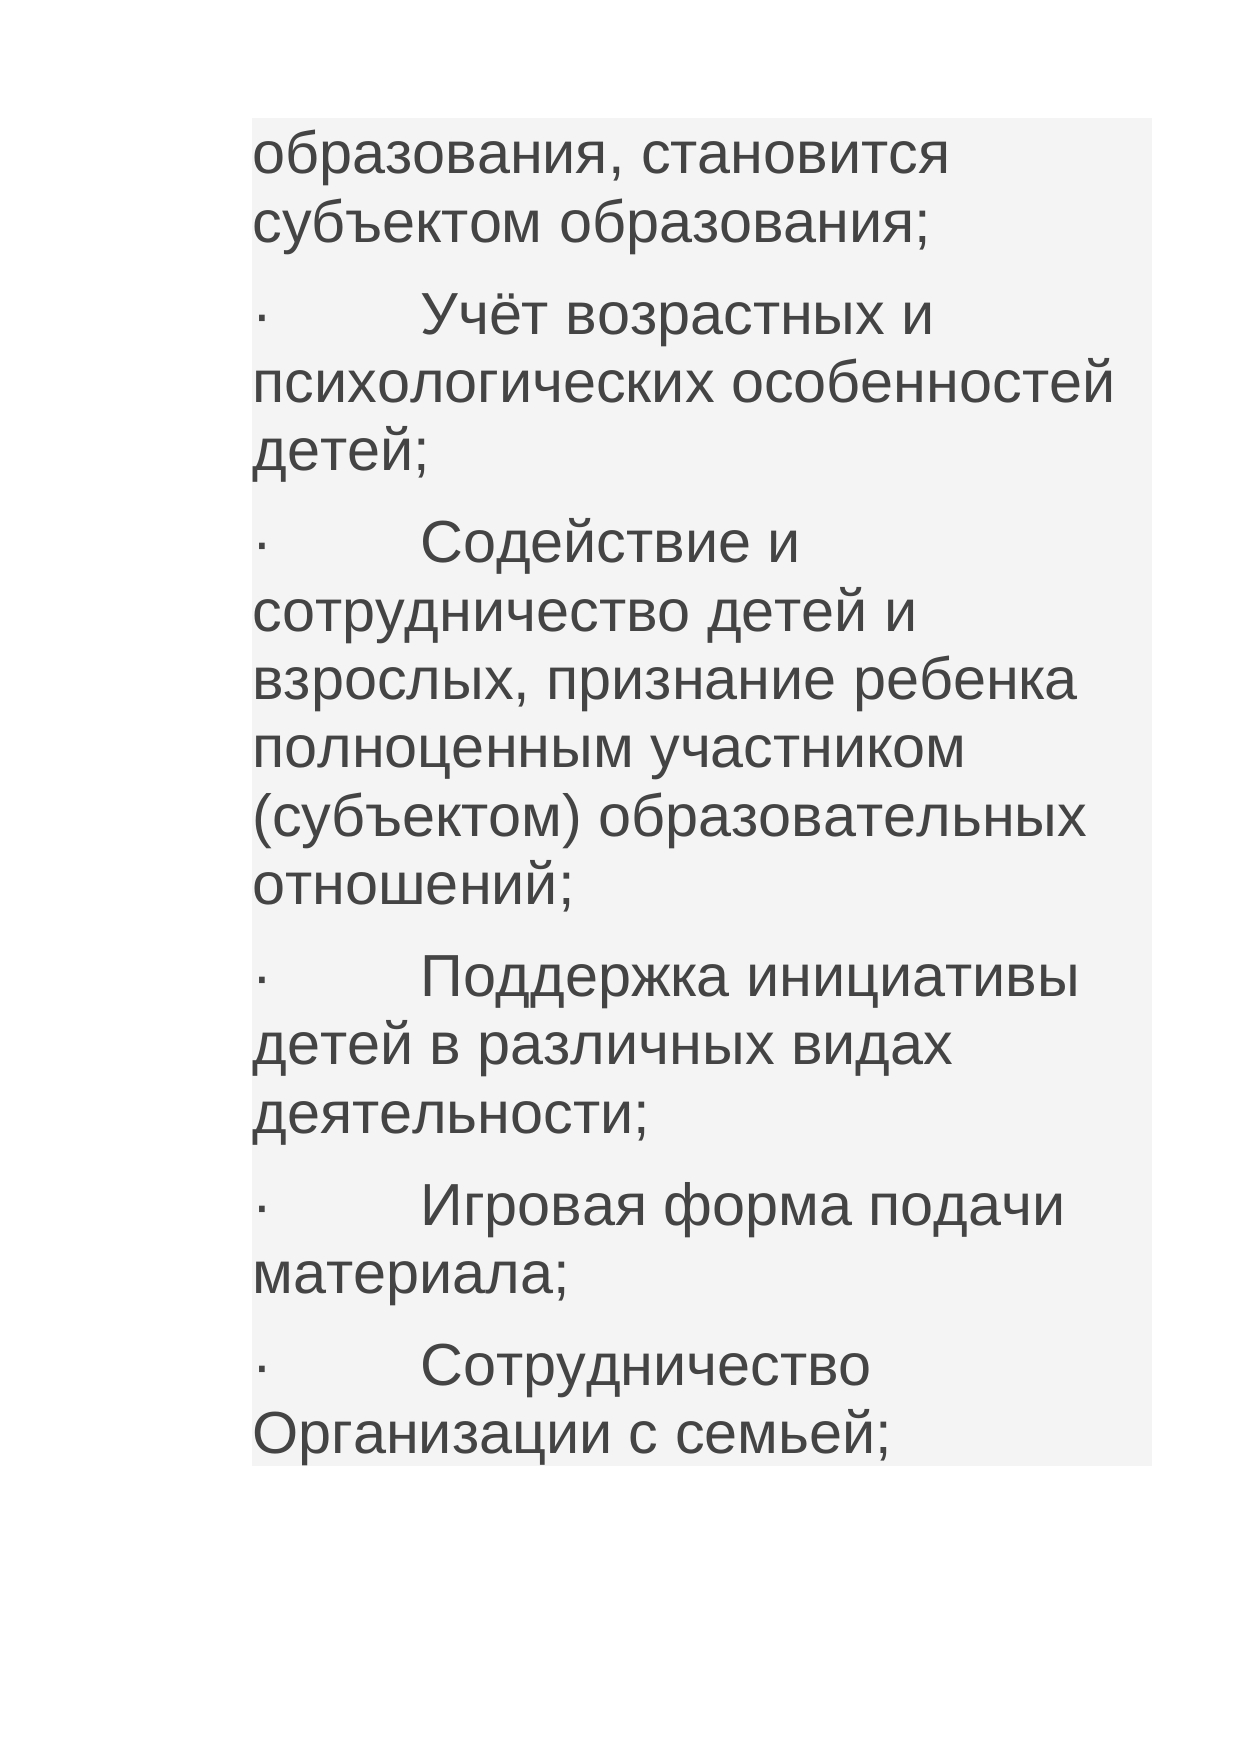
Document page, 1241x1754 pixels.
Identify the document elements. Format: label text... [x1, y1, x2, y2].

text · Учёт возрастных и психологических особенностей детей; [252, 278, 1152, 483]
text · Поддержка инициативы детей в различных видах деятельности; [252, 941, 1152, 1146]
text · Игровая форма подачи материала; [252, 1169, 1152, 1306]
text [252, 118, 1152, 255]
text · Сотрудничество Организации с семьей; [252, 1330, 1152, 1466]
text · Содействие и сотрудничество детей и взрослых, признание ребенка полноценным участником (субъектом) образовательных отношений; [252, 507, 1152, 917]
